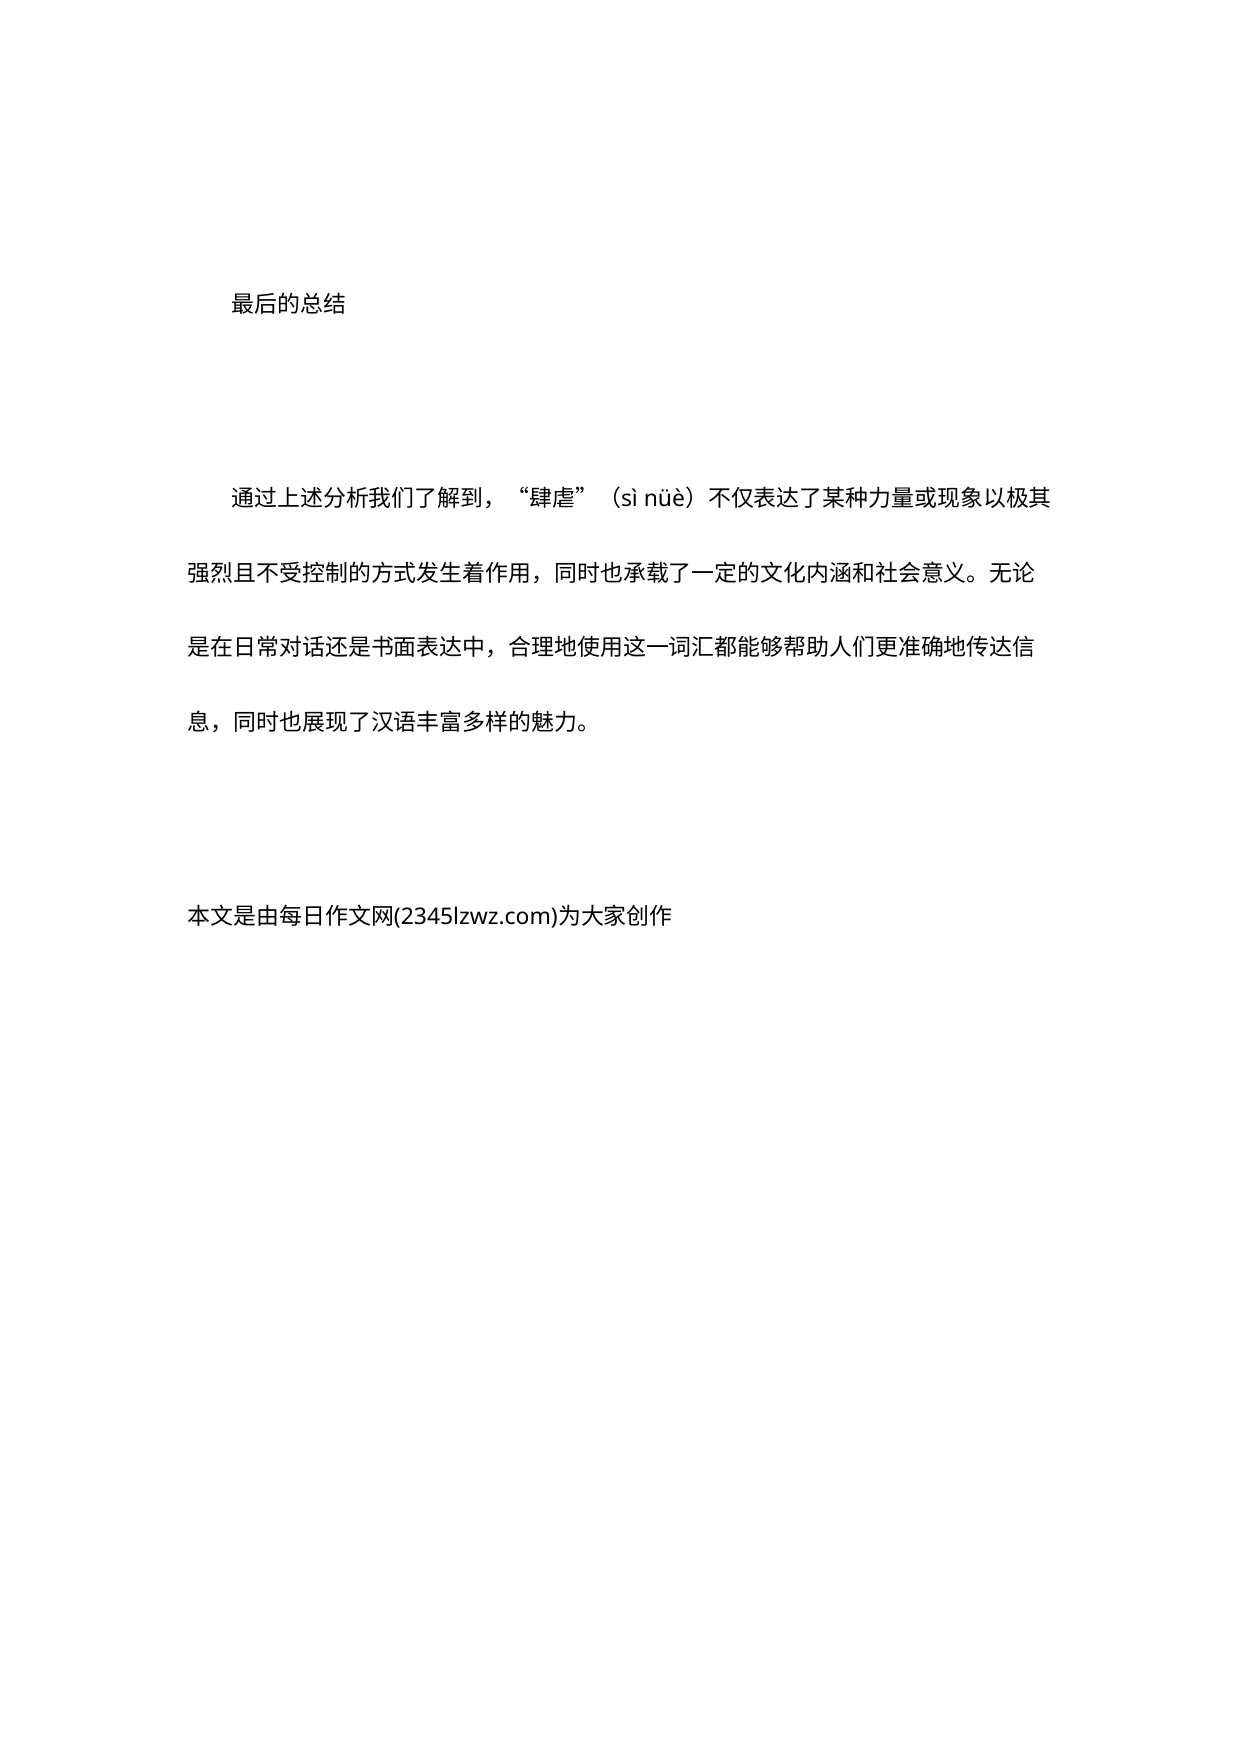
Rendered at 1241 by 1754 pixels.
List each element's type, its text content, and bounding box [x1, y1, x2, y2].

text 本文是由每日作文网(2345lzwz.com)为大家创作 [187, 882, 1053, 947]
text 通过上述分析我们了解到，“肆虐”（sì nüè）不仅表达了某种力量或现象以极其强烈且不受控制的方式发生着作用，同时也承载了一定的文化内涵和社会意义。无论是在日常对话还是书面表达中，合理地使用这一词汇都能够帮助人们更准确地传达信息，同时也展现了汉语丰富多样的魅力。 [187, 464, 1053, 753]
text 最后的总结 [187, 270, 1053, 335]
